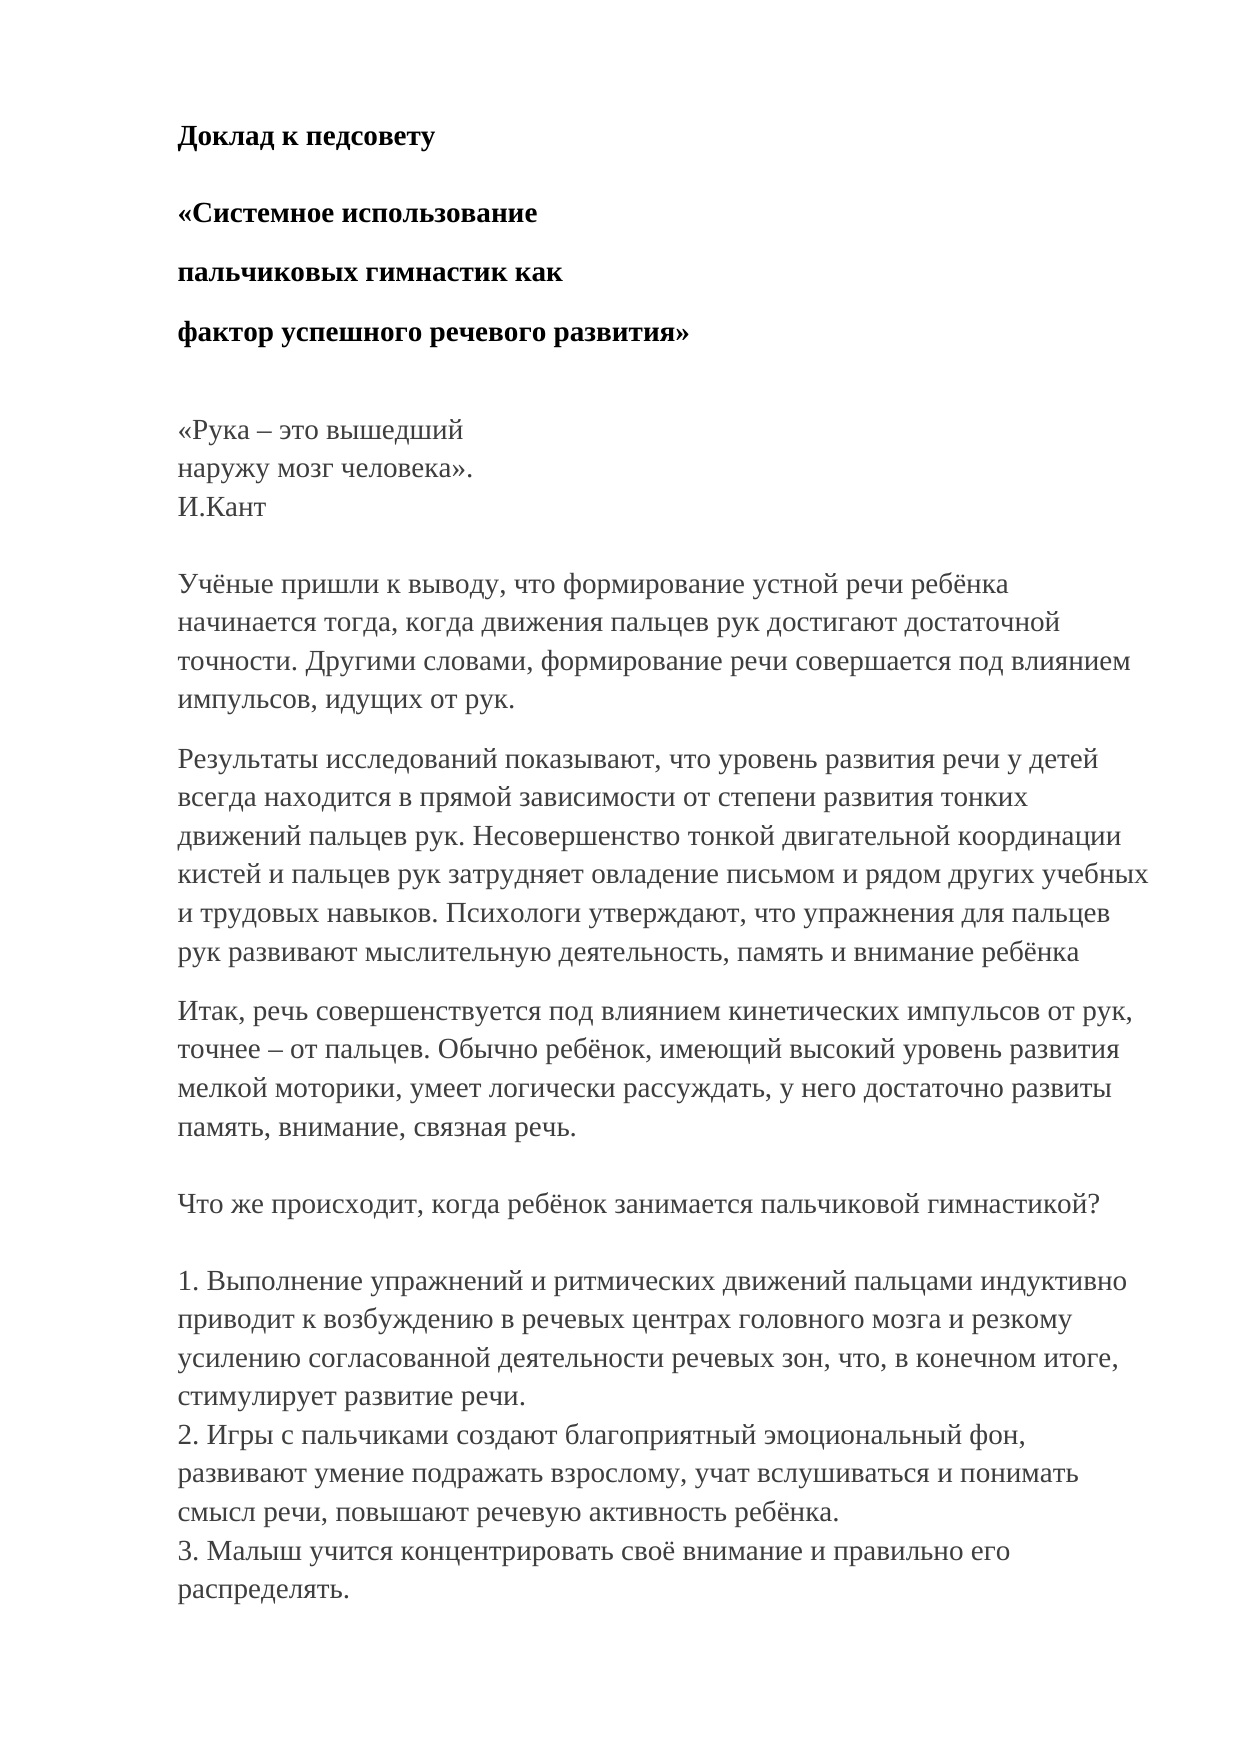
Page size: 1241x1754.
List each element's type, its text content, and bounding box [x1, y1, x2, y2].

text пальчиковых гимнастик как [177, 254, 1152, 288]
text Доклад к педсовету «Системное использование [177, 118, 1152, 229]
text фактор успешного речевого развития» [177, 314, 1152, 347]
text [177, 993, 1152, 1605]
text «Рука – это вышедший наружу мозг человека». И.Кант Учёные пришли к выводу, что формирование устной речи ребёнка начинается тогда, когда движения пальцев рук достигают достаточной точности. Другими словами, формирование речи совершается под влиянием импульсов, идущих от рук. [177, 373, 1152, 715]
text Результаты исследований показывают, что уровень развития речи у детей всегда находится в прямой зависимости от степени развития тонких движений пальцев рук. Несовершенство тонкой двигательной координации кистей и пальцев рук затрудняет овладение письмом и рядом других учебных и трудовых навыков. Психологи утверждают, что упражнения для пальцев рук развивают мыслительную деятельность, память и внимание ребёнка [177, 741, 1152, 967]
